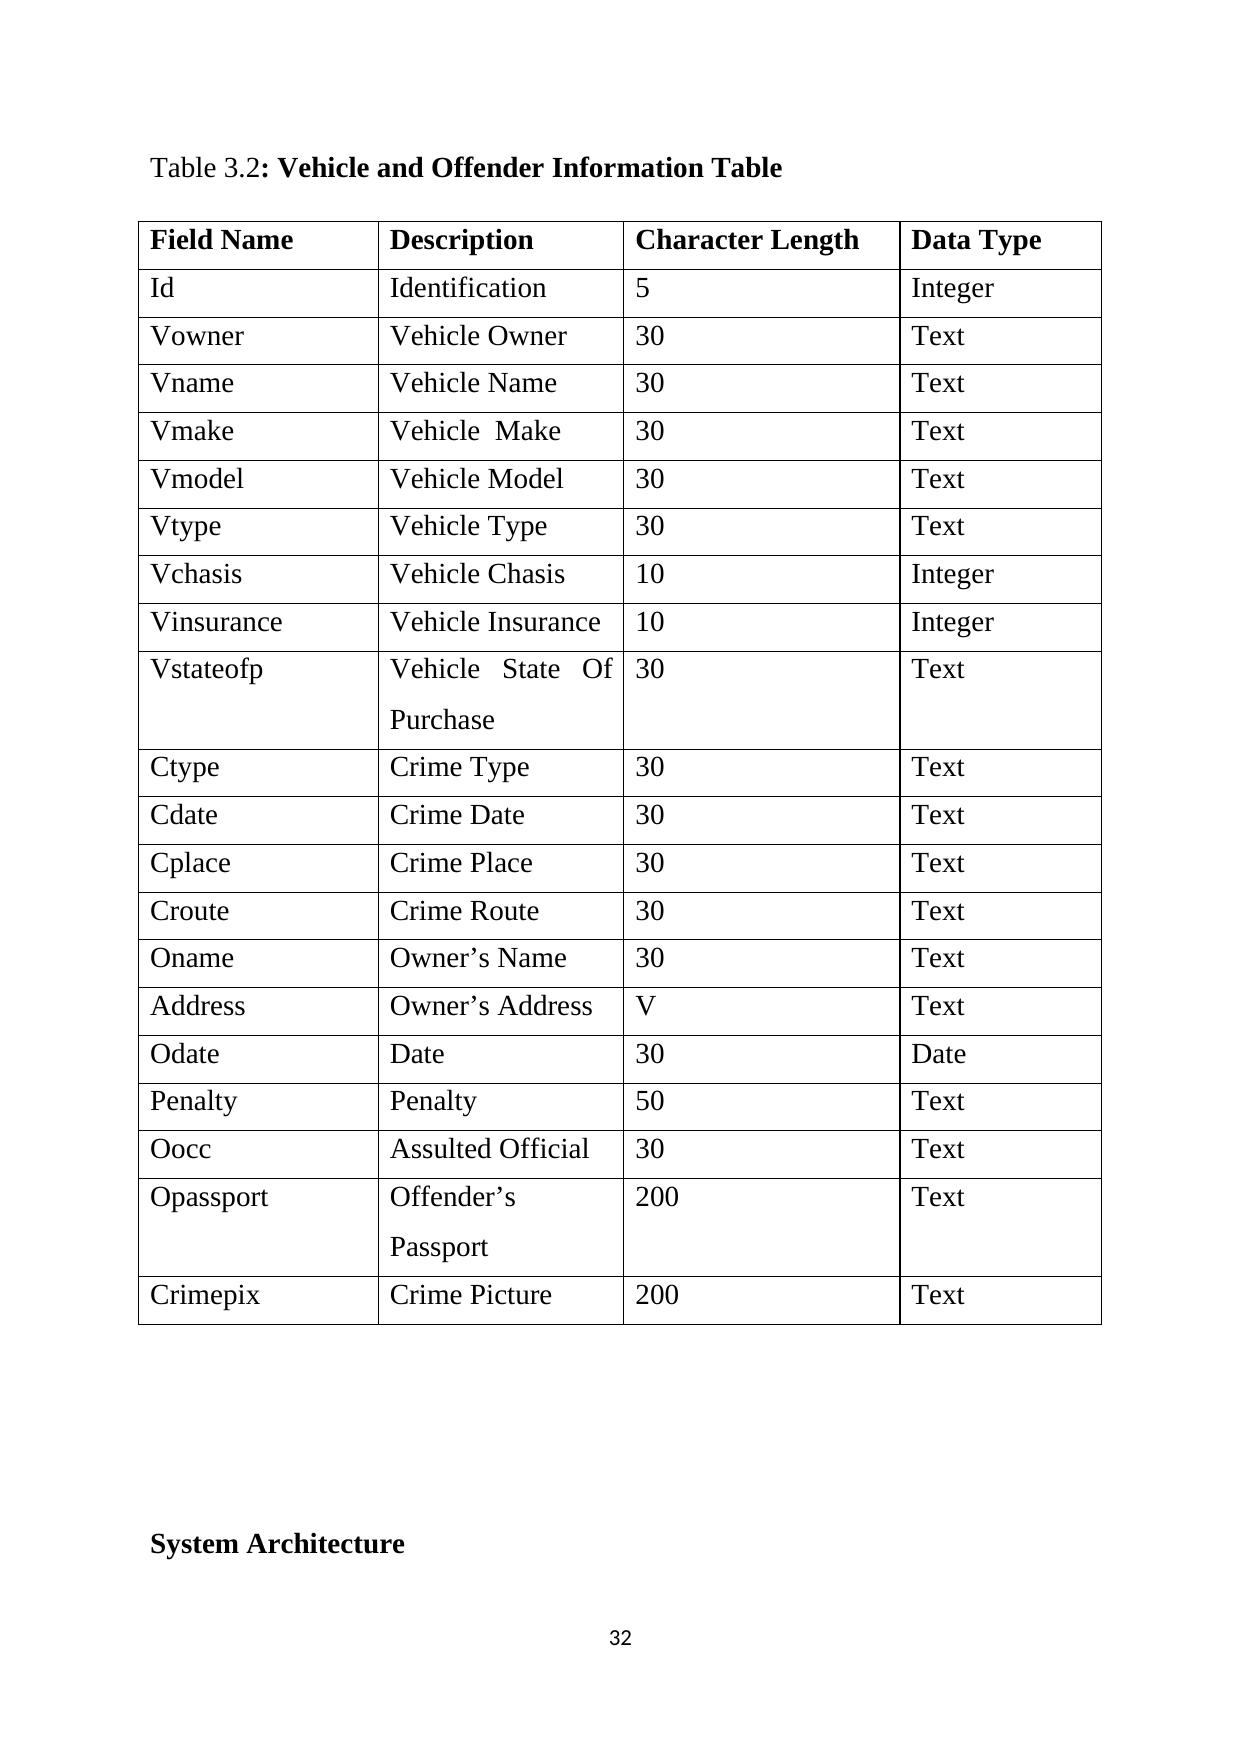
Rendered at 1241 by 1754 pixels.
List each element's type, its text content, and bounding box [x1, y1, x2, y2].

table_cell Vstateofp [139, 652, 378, 748]
table_cell Oocc [139, 1131, 378, 1178]
table_cell Vowner [139, 318, 378, 364]
table_cell Text [901, 652, 1101, 748]
table_cell Vehicle Name [379, 365, 623, 412]
table_header Field Name [139, 222, 378, 269]
table_cell 30 [624, 845, 899, 892]
table_cell Vehicle Make [379, 413, 623, 460]
table_cell 200 [624, 1179, 899, 1276]
table_cell Cplace [139, 845, 378, 892]
table_cell Text [901, 750, 1101, 796]
table_cell Text [901, 1131, 1101, 1178]
table_cell Text [901, 940, 1101, 987]
table_cell Vname [139, 365, 378, 412]
table_cell 30 [624, 461, 899, 507]
table_header Data Type [901, 222, 1101, 269]
table_cell Cdate [139, 797, 378, 844]
table_cell Crime Place [379, 845, 623, 892]
text System Architecture [150, 1526, 1090, 1559]
table_cell Integer [901, 604, 1101, 651]
table_cell Croute [139, 893, 378, 939]
table_cell 30 [624, 1036, 899, 1082]
table_cell Vehicle State Of Purchase [379, 652, 623, 748]
table_cell 30 [624, 750, 899, 796]
table_cell Crime Type [379, 750, 623, 796]
table_cell 30 [624, 652, 899, 748]
table_cell Text [901, 1277, 1101, 1324]
table_cell 30 [624, 413, 899, 460]
table_cell Vehicle Insurance [379, 604, 623, 651]
table_cell Opassport [139, 1179, 378, 1276]
table_cell Crime Date [379, 797, 623, 844]
table_cell Text [901, 988, 1101, 1035]
table_cell Text [901, 461, 1101, 507]
table_cell Vehicle Model [379, 461, 623, 507]
table_cell Penalty [379, 1084, 623, 1130]
table_cell Owner’s Name [379, 940, 623, 987]
table_cell Text [901, 893, 1101, 939]
table_cell Crime Route [379, 893, 623, 939]
table_cell 30 [624, 509, 899, 555]
table_cell 10 [624, 604, 899, 651]
table_cell Crimepix [139, 1277, 378, 1324]
table_cell Vehicle Owner [379, 318, 623, 364]
table_cell Owner’s Address [379, 988, 623, 1035]
table_cell Date [901, 1036, 1101, 1082]
table_cell Vehicle Type [379, 509, 623, 555]
table_cell Text [901, 797, 1101, 844]
table_cell Vmodel [139, 461, 378, 507]
table_cell Text [901, 318, 1101, 364]
table_cell Identification [379, 270, 623, 317]
table_cell Offender’s Passport [379, 1179, 623, 1276]
table_header Character Length [624, 222, 899, 269]
table_cell 200 [624, 1277, 899, 1324]
table_cell Odate [139, 1036, 378, 1082]
table_cell 30 [624, 940, 899, 987]
table_cell 30 [624, 797, 899, 844]
table_cell 10 [624, 556, 899, 603]
table_cell Assulted Official [379, 1131, 623, 1178]
table_cell 30 [624, 365, 899, 412]
text Table 3.2: Vehicle and Offender Information Table [150, 150, 1090, 183]
table_cell 30 [624, 1131, 899, 1178]
table_cell Text [901, 413, 1101, 460]
table_cell Integer [901, 270, 1101, 317]
table_cell Text [901, 845, 1101, 892]
table_header Description [379, 222, 623, 269]
table_cell 50 [624, 1084, 899, 1130]
table_cell Vinsurance [139, 604, 378, 651]
table_cell 30 [624, 893, 899, 939]
table_cell V [624, 988, 899, 1035]
table_cell Address [139, 988, 378, 1035]
table_cell Oname [139, 940, 378, 987]
table_cell Vmake [139, 413, 378, 460]
table_cell Text [901, 1084, 1101, 1130]
table_cell Text [901, 365, 1101, 412]
table_cell 5 [624, 270, 899, 317]
table_cell Text [901, 509, 1101, 555]
table_cell Vehicle Chasis [379, 556, 623, 603]
table_cell Date [379, 1036, 623, 1082]
table_cell Ctype [139, 750, 378, 796]
table_cell Text [901, 1179, 1101, 1276]
table_cell Integer [901, 556, 1101, 603]
table_cell Vtype [139, 509, 378, 555]
table_cell 30 [624, 318, 899, 364]
table_cell Penalty [139, 1084, 378, 1130]
table_cell Vchasis [139, 556, 378, 603]
table_cell Id [139, 270, 378, 317]
table_cell Crime Picture [379, 1277, 623, 1324]
